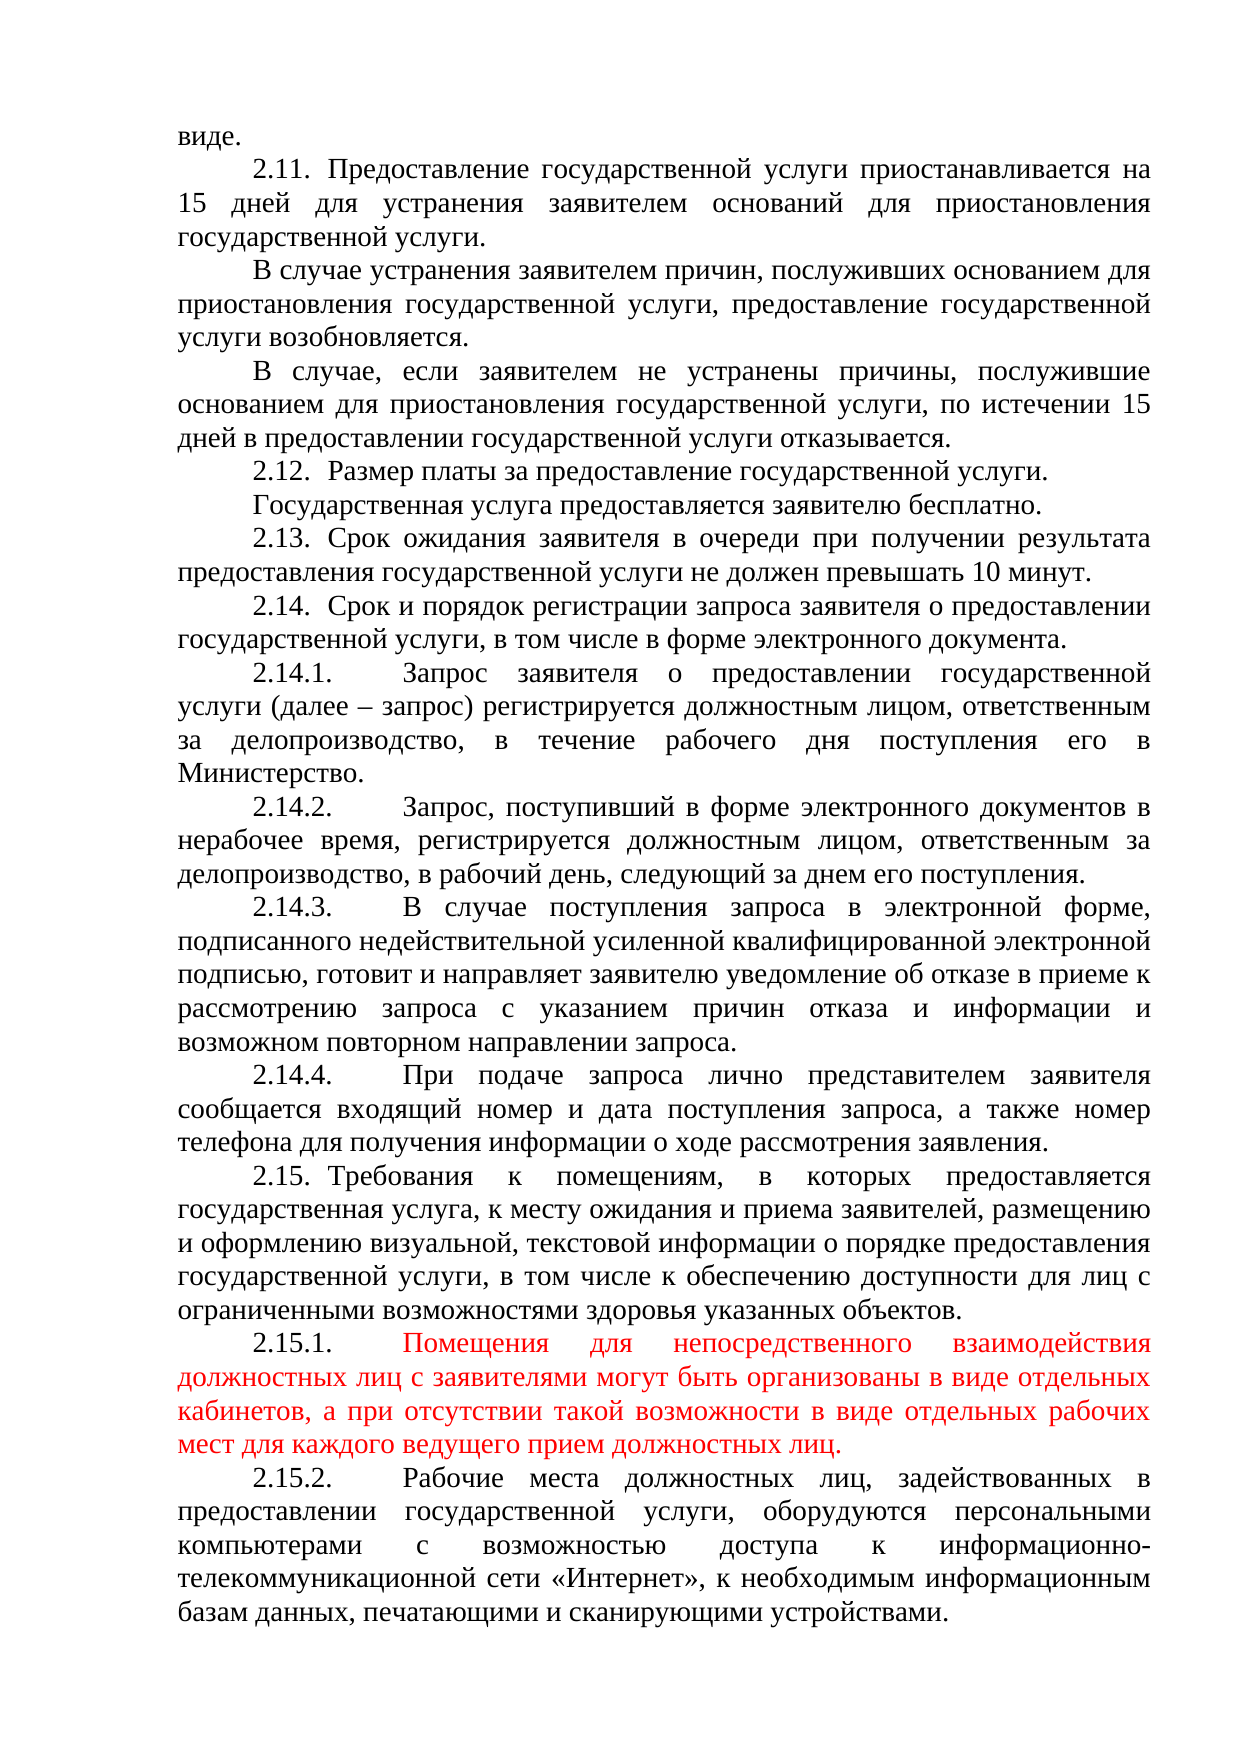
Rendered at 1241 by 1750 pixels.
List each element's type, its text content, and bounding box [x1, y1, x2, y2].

text 2.14.1. Запрос заявителя о предоставлении государственной услуги (далее – запрос) регистрируется должностным лицом, ответственным за делопроизводство, в течение рабочего дня поступления его в Министерство. [177, 655, 1152, 789]
text 2.15. Требования к помещениям, в которых предоставляется государственная услуга, к месту ожидания и приема заявителей, размещению и оформлению визуальной, текстовой информации о порядке предоставления государственной услуги, в том числе к обеспечению доступности для лиц с ограниченными возможностями здоровья указанных объектов. [177, 1158, 1152, 1326]
text 2.15.1. Помещения для непосредственного взаимодействия должностных лиц с заявителями могут быть организованы в виде отдельных кабинетов, а при отсутствии такой возможности в виде отдельных рабочих мест для каждого ведущего прием должностных лиц. [177, 1326, 1152, 1460]
text 2.11. Предоставление государственной услуги приостанавливается на 15 дней для устранения заявителем оснований для приостановления государственной услуги. [177, 152, 1152, 252]
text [177, 118, 1152, 152]
text В случае устранения заявителем причин, послуживших основанием для приостановления государственной услуги, предоставление государственной услуги возобновляется. [177, 252, 1152, 353]
text 2.15.2. Рабочие места должностных лиц, задействованных в предоставлении государственной услуги, оборудуются персональными компьютерами с возможностью доступа к информационно-телекоммуникационной сети «Интернет», к необходимым информационным базам данных, печатающими и сканирующими устройствами. [177, 1460, 1152, 1627]
text 2.14.2. Запрос, поступивший в форме электронного документов в нерабочее время, регистрируется должностным лицом, ответственным за делопроизводство, в рабочий день, следующий за днем его поступления. [177, 789, 1152, 889]
text 2.13. Срок ожидания заявителя в очереди при получении результата предоставления государственной услуги не должен превышать 10 минут. [177, 521, 1152, 588]
text В случае, если заявителем не устранены причины, послужившие основанием для приостановления государственной услуги, по истечении 15 дней в предоставлении государственной услуги отказывается. [177, 353, 1152, 453]
text 2.14. Срок и порядок регистрации запроса заявителя о предоставлении государственной услуги, в том числе в форме электронного документа. [177, 588, 1152, 655]
text 2.14.4. При подаче запроса лично представителем заявителя сообщается входящий номер и дата поступления запроса, а также номер телефона для получения информации о ходе рассмотрения заявления. [177, 1057, 1152, 1158]
text 2.14.3. В случае поступления запроса в электронной форме, подписанного недействительной усиленной квалифицированной электронной подписью, готовит и направляет заявителю уведомление об отказе в приеме к рассмотрению запроса с указанием причин отказа и информации и возможном повторном направлении запроса. [177, 889, 1152, 1057]
text Государственная услуга предоставляется заявителю бесплатно. [177, 487, 1152, 521]
text 2.12. Размер платы за предоставление государственной услуги. [177, 453, 1152, 487]
